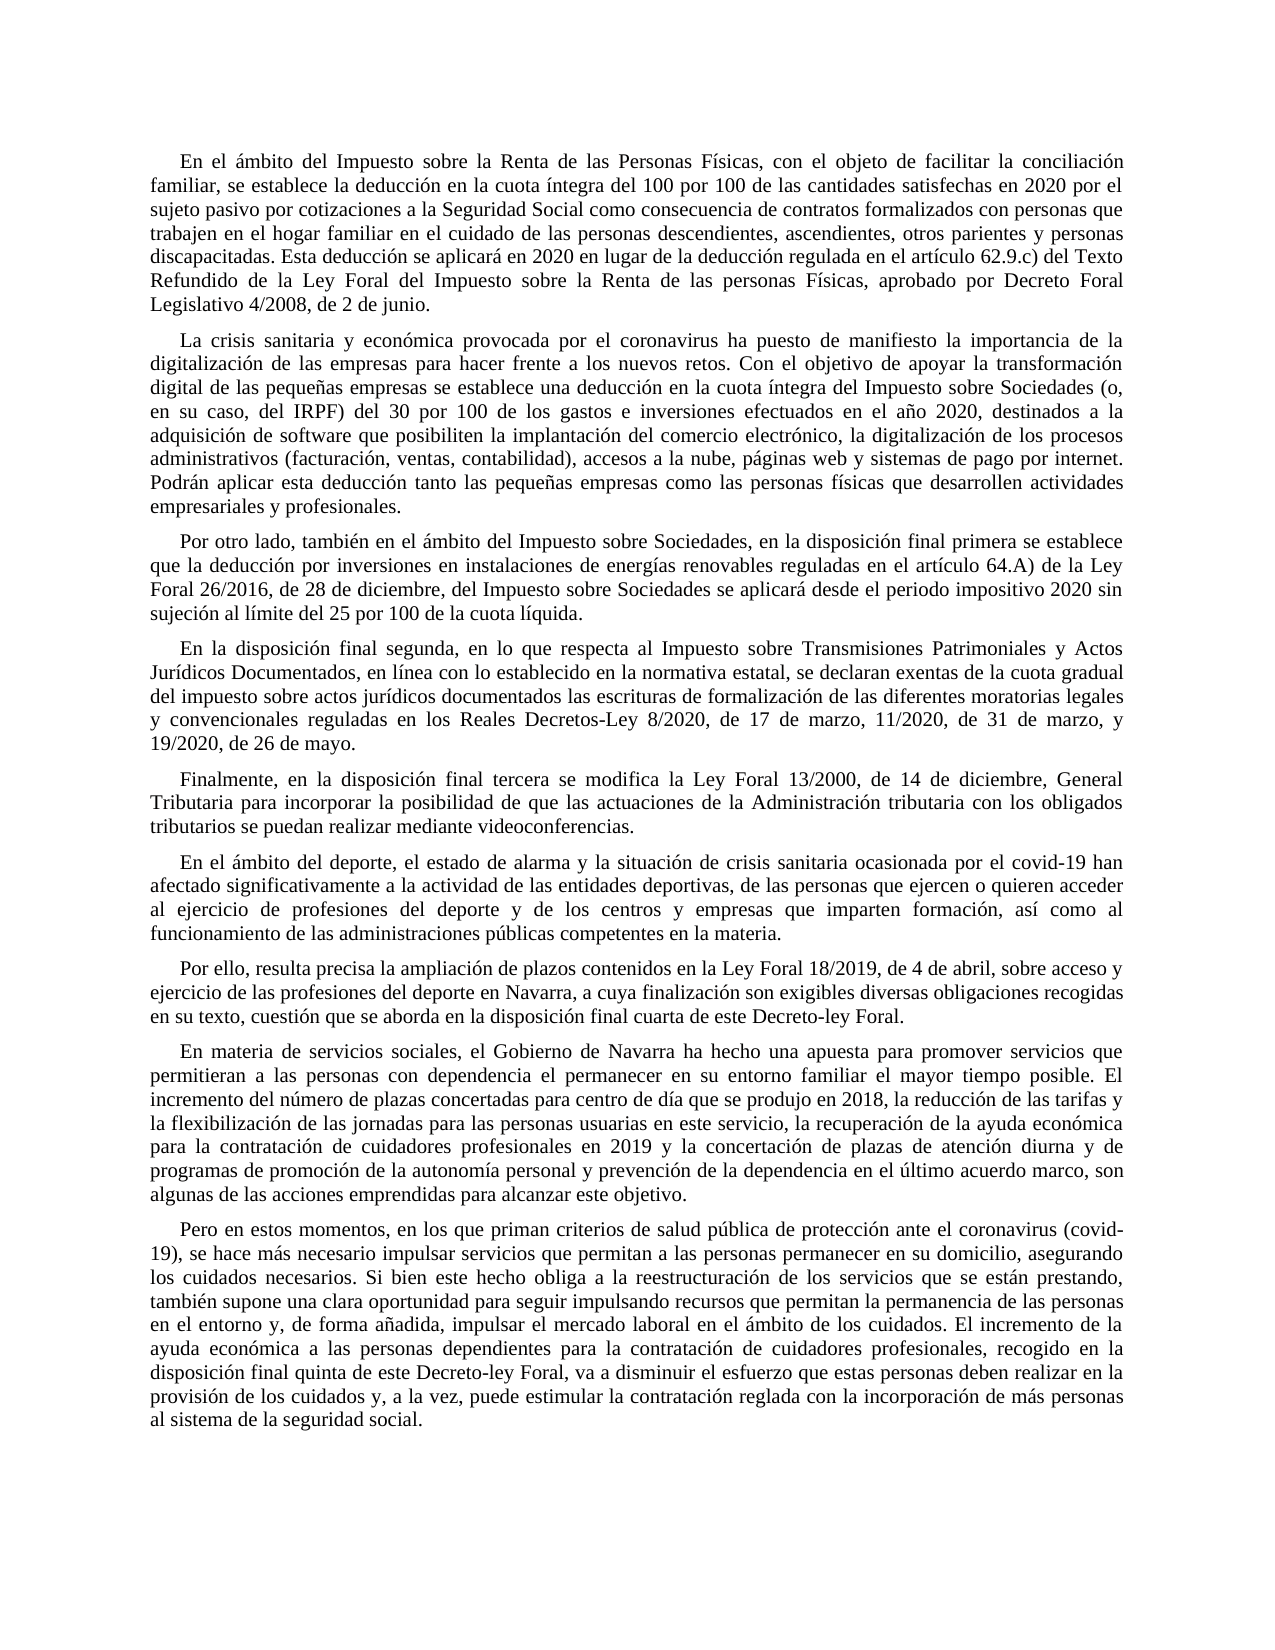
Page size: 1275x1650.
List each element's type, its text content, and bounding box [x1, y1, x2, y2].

text En el ámbito del Impuesto sobre la Renta de las Personas Físicas, con el objeto de facilitar la conciliación familiar, se establece la deducción en la cuota íntegra del 100 por 100 de las cantidades satisfechas en 2020 por el sujeto pasivo por cotizaciones a la Seguridad Social como consecuencia de contratos formalizados con personas que trabajen en el hogar familiar en el cuidado de las personas descendientes, ascendientes, otros parientes y personas discapacitadas. Esta deducción se aplicará en 2020 en lugar de la deducción regulada en el artículo 62.9.c) del Texto Refundido de la Ley Foral del Impuesto sobre la Renta de las personas Físicas, aprobado por Decreto Foral Legislativo 4/2008, de 2 de junio. [150, 150, 1125, 316]
text En la disposición final segunda, en lo que respecta al Impuesto sobre Transmisiones Patrimoniales y Actos Jurídicos Documentados, en línea con lo establecido en la normativa estatal, se declaran exentas de la cuota gradual del impuesto sobre actos jurídicos documentados las escrituras de formalización de las diferentes moratorias legales y convencionales reguladas en los Reales Decretos-Ley 8/2020, de 17 de marzo, 11/2020, de 31 de marzo, y 19/2020, de 26 de mayo. [150, 637, 1125, 755]
text Pero en estos momentos, en los que priman criterios de salud pública de protección ante el coronavirus (covid-19), se hace más necesario impulsar servicios que permitan a las personas permanecer en su domicilio, asegurando los cuidados necesarios. Si bien este hecho obliga a la reestructuración de los servicios que se están prestando, también supone una clara oportunidad para seguir impulsando recursos que permitan la permanencia de las personas en el entorno y, de forma añadida, impulsar el mercado laboral en el ámbito de los cuidados. El incremento de la ayuda económica a las personas dependientes para la contratación de cuidadores profesionales, recogido en la disposición final quinta de este Decreto-ley Foral, va a disminuir el esfuerzo que estas personas deben realizar en la provisión de los cuidados y, a la vez, puede estimular la contratación reglada con la incorporación de más personas al sistema de la seguridad social. [150, 1218, 1125, 1432]
text Por ello, resulta precisa la ampliación de plazos contenidos en la Ley Foral 18/2019, de 4 de abril, sobre acceso y ejercicio de las profesiones del deporte en Navarra, a cuya finalización son exigibles diversas obligaciones recogidas en su texto, cuestión que se aborda en la disposición final cuarta de este Decreto-ley Foral. [150, 957, 1125, 1028]
text La crisis sanitaria y económica provocada por el coronavirus ha puesto de manifiesto la importancia de la digitalización de las empresas para hacer frente a los nuevos retos. Con el objetivo de apoyar la transformación digital de las pequeñas empresas se establece una deducción en la cuota íntegra del Impuesto sobre Sociedades (o, en su caso, del IRPF) del 30 por 100 de los gastos e inversiones efectuados en el año 2020, destinados a la adquisición de software que posibiliten la implantación del comercio electrónico, la digitalización de los procesos administrativos (facturación, ventas, contabilidad), accesos a la nube, páginas web y sistemas de pago por internet. Podrán aplicar esta deducción tanto las pequeñas empresas como las personas físicas que desarrollen actividades empresariales y profesionales. [150, 328, 1125, 518]
text Finalmente, en la disposición final tercera se modifica la Ley Foral 13/2000, de 14 de diciembre, General Tributaria para incorporar la posibilidad de que las actuaciones de la Administración tributaria con los obligados tributarios se puedan realizar mediante videoconferencias. [150, 767, 1125, 838]
text En el ámbito del deporte, el estado de alarma y la situación de crisis sanitaria ocasionada por el covid-19 han afectado significativamente a la actividad de las entidades deportivas, de las personas que ejercen o quieren acceder al ejercicio de profesiones del deporte y de los centros y empresas que imparten formación, así como al funcionamiento de las administraciones públicas competentes en la materia. [150, 850, 1125, 945]
text En materia de servicios sociales, el Gobierno de Navarra ha hecho una apuesta para promover servicios que permitieran a las personas con dependencia el permanecer en su entorno familiar el mayor tiempo posible. El incremento del número de plazas concertadas para centro de día que se produjo en 2018, la reducción de las tarifas y la flexibilización de las jornadas para las personas usuarias en este servicio, la recuperación de la ayuda económica para la contratación de cuidadores profesionales en 2019 y la concertación de plazas de atención diurna y de programas de promoción de la autonomía personal y prevención de la dependencia en el último acuerdo marco, son algunas de las acciones emprendidas para alcanzar este objetivo. [150, 1040, 1125, 1206]
text Por otro lado, también en el ámbito del Impuesto sobre Sociedades, en la disposición final primera se establece que la deducción por inversiones en instalaciones de energías renovables reguladas en el artículo 64.A) de la Ley Foral 26/2016, de 28 de diciembre, del Impuesto sobre Sociedades se aplicará desde el periodo impositivo 2020 sin sujeción al límite del 25 por 100 de la cuota líquida. [150, 530, 1125, 625]
